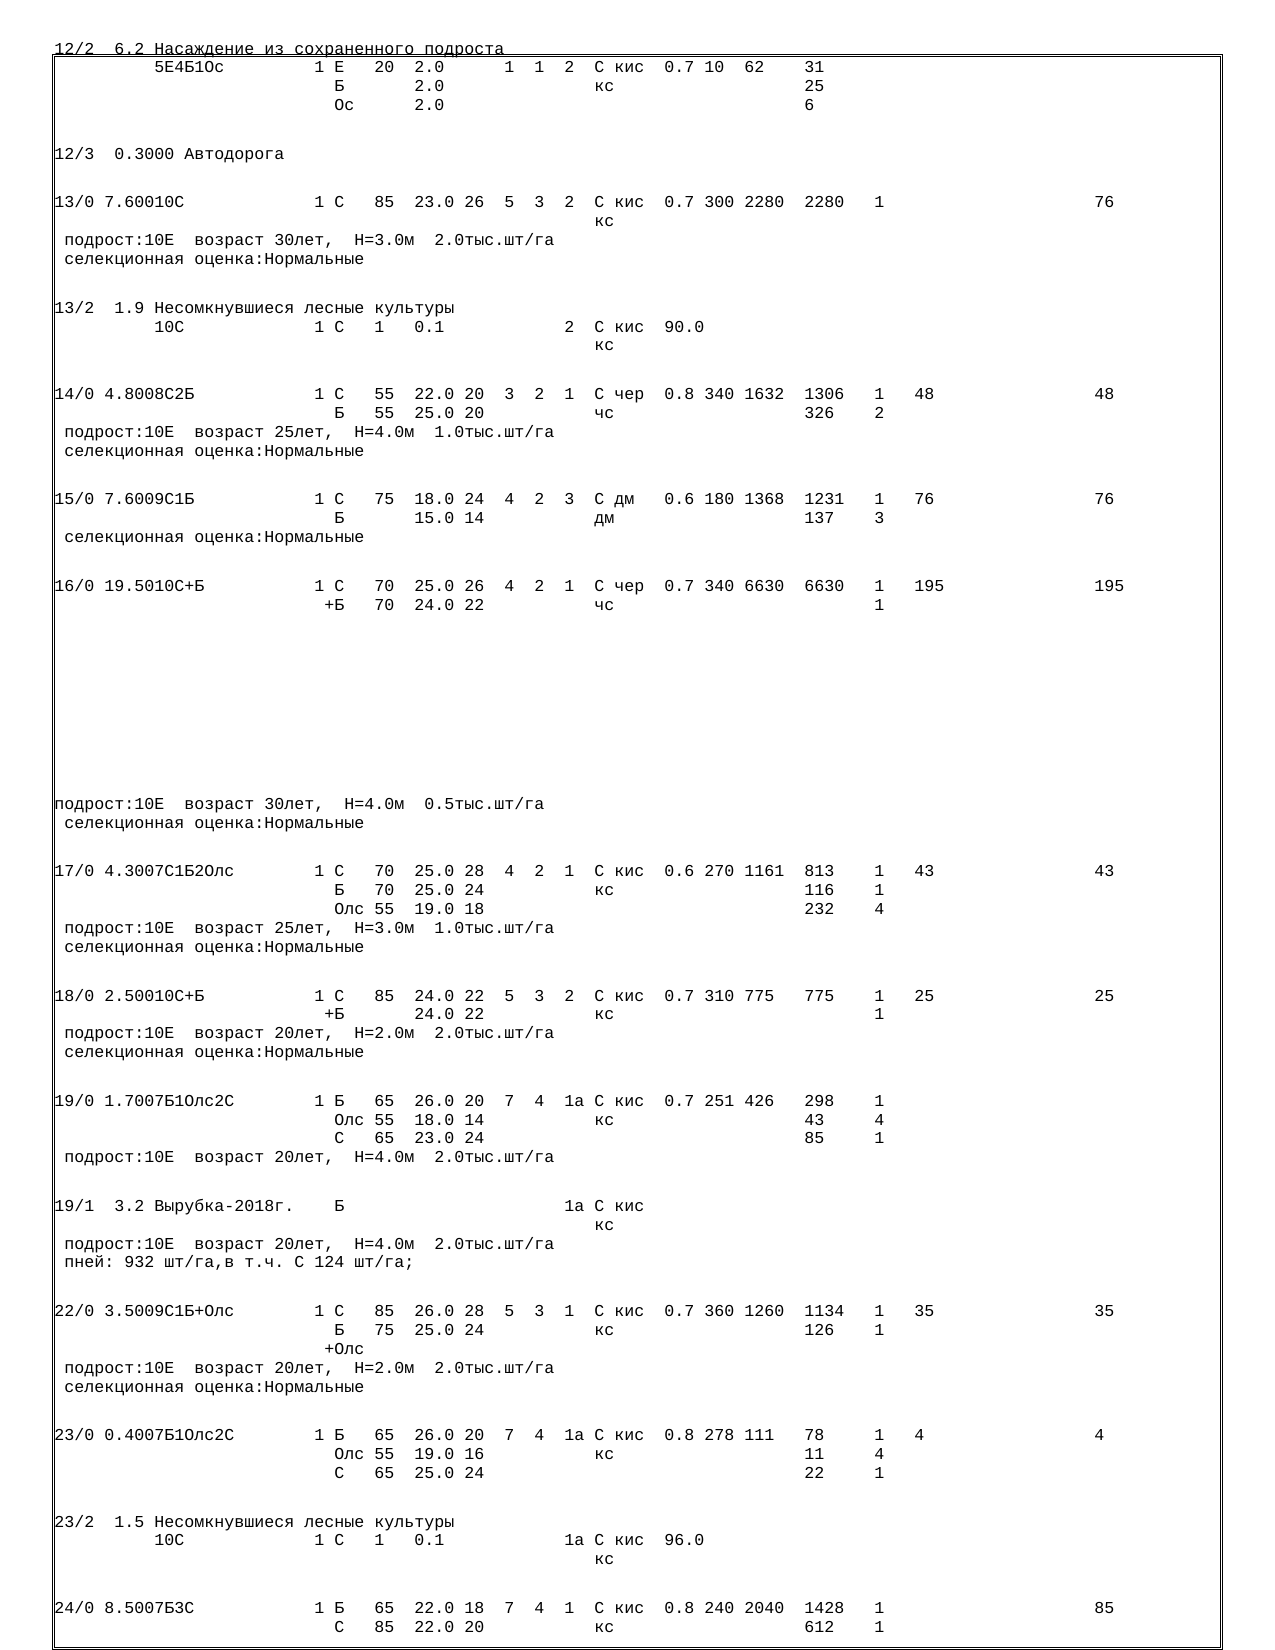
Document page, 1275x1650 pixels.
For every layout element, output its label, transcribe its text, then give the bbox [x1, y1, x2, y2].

text подрост:10Е возраст 20лет, H=2.0м 2.0тыс.шт/га [55, 1359, 1220, 1378]
text селекционная оценка:Нормальные [55, 1378, 1220, 1397]
text подрост:10Е возраст 25лет, H=3.0м 1.0тыс.шт/га [55, 919, 1220, 938]
text Б 2.0 кс 25 [55, 78, 1220, 97]
text Олс 55 18.0 14 кс 43 4 [55, 1111, 1220, 1130]
text С 65 23.0 24 85 1 [55, 1130, 1220, 1149]
text подрост:10Е возраст 20лет, H=2.0м 2.0тыс.шт/га [55, 1025, 1220, 1044]
text кс [55, 337, 1220, 356]
text селекционная оценка:Нормальные [55, 938, 1220, 957]
text селекционная оценка:Нормальные [55, 814, 1220, 833]
text 12/2 6.2 Насаждение из сохраненного подроста [54, 40, 1223, 54]
text 10С 1 С 1 0.1 1а С кис 96.0 [55, 1532, 1220, 1551]
text селекционная оценка:Нормальные [55, 442, 1220, 461]
text Ос 2.0 6 [55, 97, 1220, 116]
text 17/0 4.3007С1Б2Олс 1 С 70 25.0 28 4 2 1 С кис 0.6 270 1161 813 1 43 43 [55, 863, 1220, 882]
text +Б 24.0 22 кс 1 [55, 1006, 1220, 1025]
text 23/2 1.5 Несомкнувшиеся лесные культуры [55, 1513, 1220, 1532]
text Олс 55 19.0 16 кс 11 4 [55, 1446, 1220, 1464]
text 12/3 0.3000 Автодорога [55, 145, 1220, 164]
text 10С 1 С 1 0.1 2 С кис 90.0 [55, 318, 1220, 337]
text 23/0 0.4007Б1Олс2С 1 Б 65 26.0 20 7 4 1а С кис 0.8 278 111 78 1 4 4 [55, 1427, 1220, 1446]
text 14/0 4.8008С2Б 1 С 55 22.0 20 3 2 1 С чер 0.8 340 1632 1306 1 48 48 [55, 386, 1220, 404]
text Б 15.0 14 дм 137 3 [55, 510, 1220, 528]
text кс [55, 1551, 1220, 1570]
text селекционная оценка:Нормальные [55, 251, 1220, 269]
text +Б 70 24.0 22 чс 1 [55, 596, 1220, 615]
text Б 55 25.0 20 чс 326 2 [55, 404, 1220, 423]
text 13/0 7.60010С 1 С 85 23.0 26 5 3 2 С кис 0.7 300 2280 2280 1 76 [55, 194, 1220, 213]
text 19/1 3.2 Вырубка-2018г. Б 1а С кис [55, 1197, 1220, 1216]
text С 65 25.0 24 22 1 [55, 1464, 1220, 1483]
text 18/0 2.50010С+Б 1 С 85 24.0 22 5 3 2 С кис 0.7 310 775 775 1 25 25 [55, 987, 1220, 1006]
text 15/0 7.6009С1Б 1 С 75 18.0 24 4 2 3 С дм 0.6 180 1368 1231 1 76 76 [55, 491, 1220, 510]
text 16/0 19.5010С+Б 1 С 70 25.0 26 4 2 1 С чер 0.7 340 6630 6630 1 195 195 [55, 577, 1220, 596]
text подрост:10Е возраст 30лет, H=3.0м 2.0тыс.шт/га [55, 232, 1220, 251]
text 5Е4Б1Ос 1 Е 20 2.0 1 1 2 С кис 0.7 10 62 31 [55, 59, 1220, 78]
text подрост:10Е возраст 20лет, H=4.0м 2.0тыс.шт/га [55, 1235, 1220, 1254]
text 13/2 1.9 Несомкнувшиеся лесные культуры [55, 299, 1220, 318]
text селекционная оценка:Нормальные [55, 528, 1220, 547]
text С 85 22.0 20 кс 612 1 [55, 1618, 1220, 1637]
text пней: 932 шт/га,в т.ч. С 124 шт/га; [55, 1254, 1220, 1273]
text подрост:10Е возраст 30лет, H=4.0м 0.5тыс.шт/га [55, 796, 1220, 814]
text подрост:10Е возраст 25лет, H=4.0м 1.0тыс.шт/га [55, 423, 1220, 442]
text +Олс [55, 1340, 1220, 1359]
text 22/0 3.5009С1Б+Олс 1 С 85 26.0 28 5 3 1 С кис 0.7 360 1260 1134 1 35 35 [55, 1303, 1220, 1322]
text Олс 55 19.0 18 232 4 [55, 901, 1220, 919]
text селекционная оценка:Нормальные [55, 1044, 1220, 1062]
text кс [55, 213, 1220, 232]
text 19/0 1.7007Б1Олс2С 1 Б 65 26.0 20 7 4 1а С кис 0.7 251 426 298 1 [55, 1092, 1220, 1111]
text кс [55, 1216, 1220, 1235]
text Б 70 25.0 24 кс 116 1 [55, 882, 1220, 901]
text 24/0 8.5007Б3С 1 Б 65 22.0 18 7 4 1 С кис 0.8 240 2040 1428 1 85 [55, 1599, 1220, 1618]
text Б 75 25.0 24 кс 126 1 [55, 1322, 1220, 1340]
text подрост:10Е возраст 20лет, H=4.0м 2.0тыс.шт/га [55, 1149, 1220, 1168]
